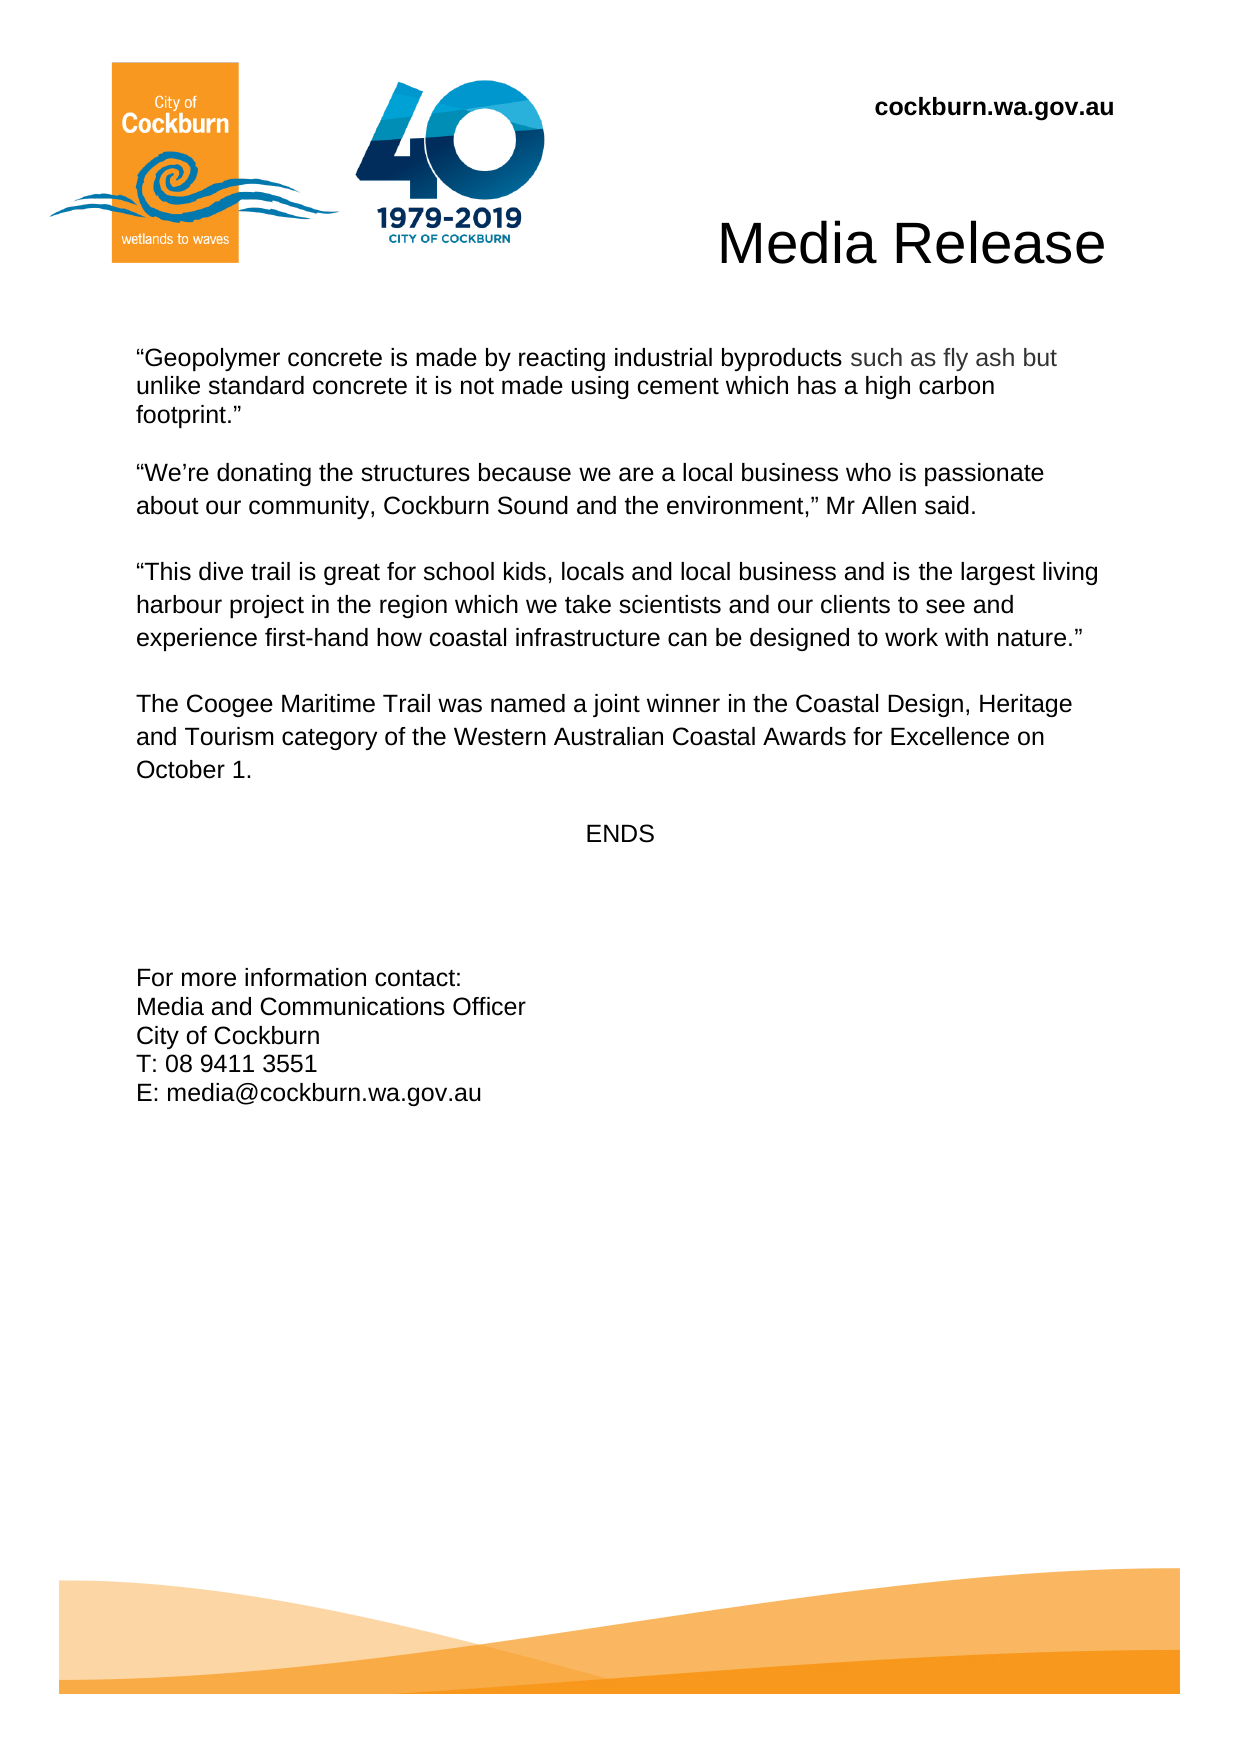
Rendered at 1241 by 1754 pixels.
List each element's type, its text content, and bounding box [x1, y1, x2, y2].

text “Geopolymer concrete is made by reacting industrial byproducts such as fly ash but unlike standard concrete it is not made using cement which has a high carbon footprint.” [136, 343, 1104, 429]
picture [44, 58, 557, 266]
text The Coogee Maritime Trail was named a joint winner in the Coastal Design, Heritage and Tourism category of the Western Australian Coastal Awards for Excellence on October 1. [136, 689, 1104, 784]
text For more information contact: Media and Communications Officer City of Cockburn T: 08 9411 3551 E: media@cockburn.wa.gov.au [136, 963, 1104, 1107]
picture [0, 1566, 1241, 1754]
text “We’re donating the structures because we are a local business who is passionate about our community, Cockburn Sound and the environment,” Mr Allen said. [136, 458, 1104, 520]
text ENDS [136, 819, 1104, 848]
text “This dive trail is great for school kids, locals and local business and is the largest living harbour project in the region which we take scientists and our clients to see and experience first-hand how coastal infrastructure can be designed to work with nature.” [136, 557, 1104, 652]
